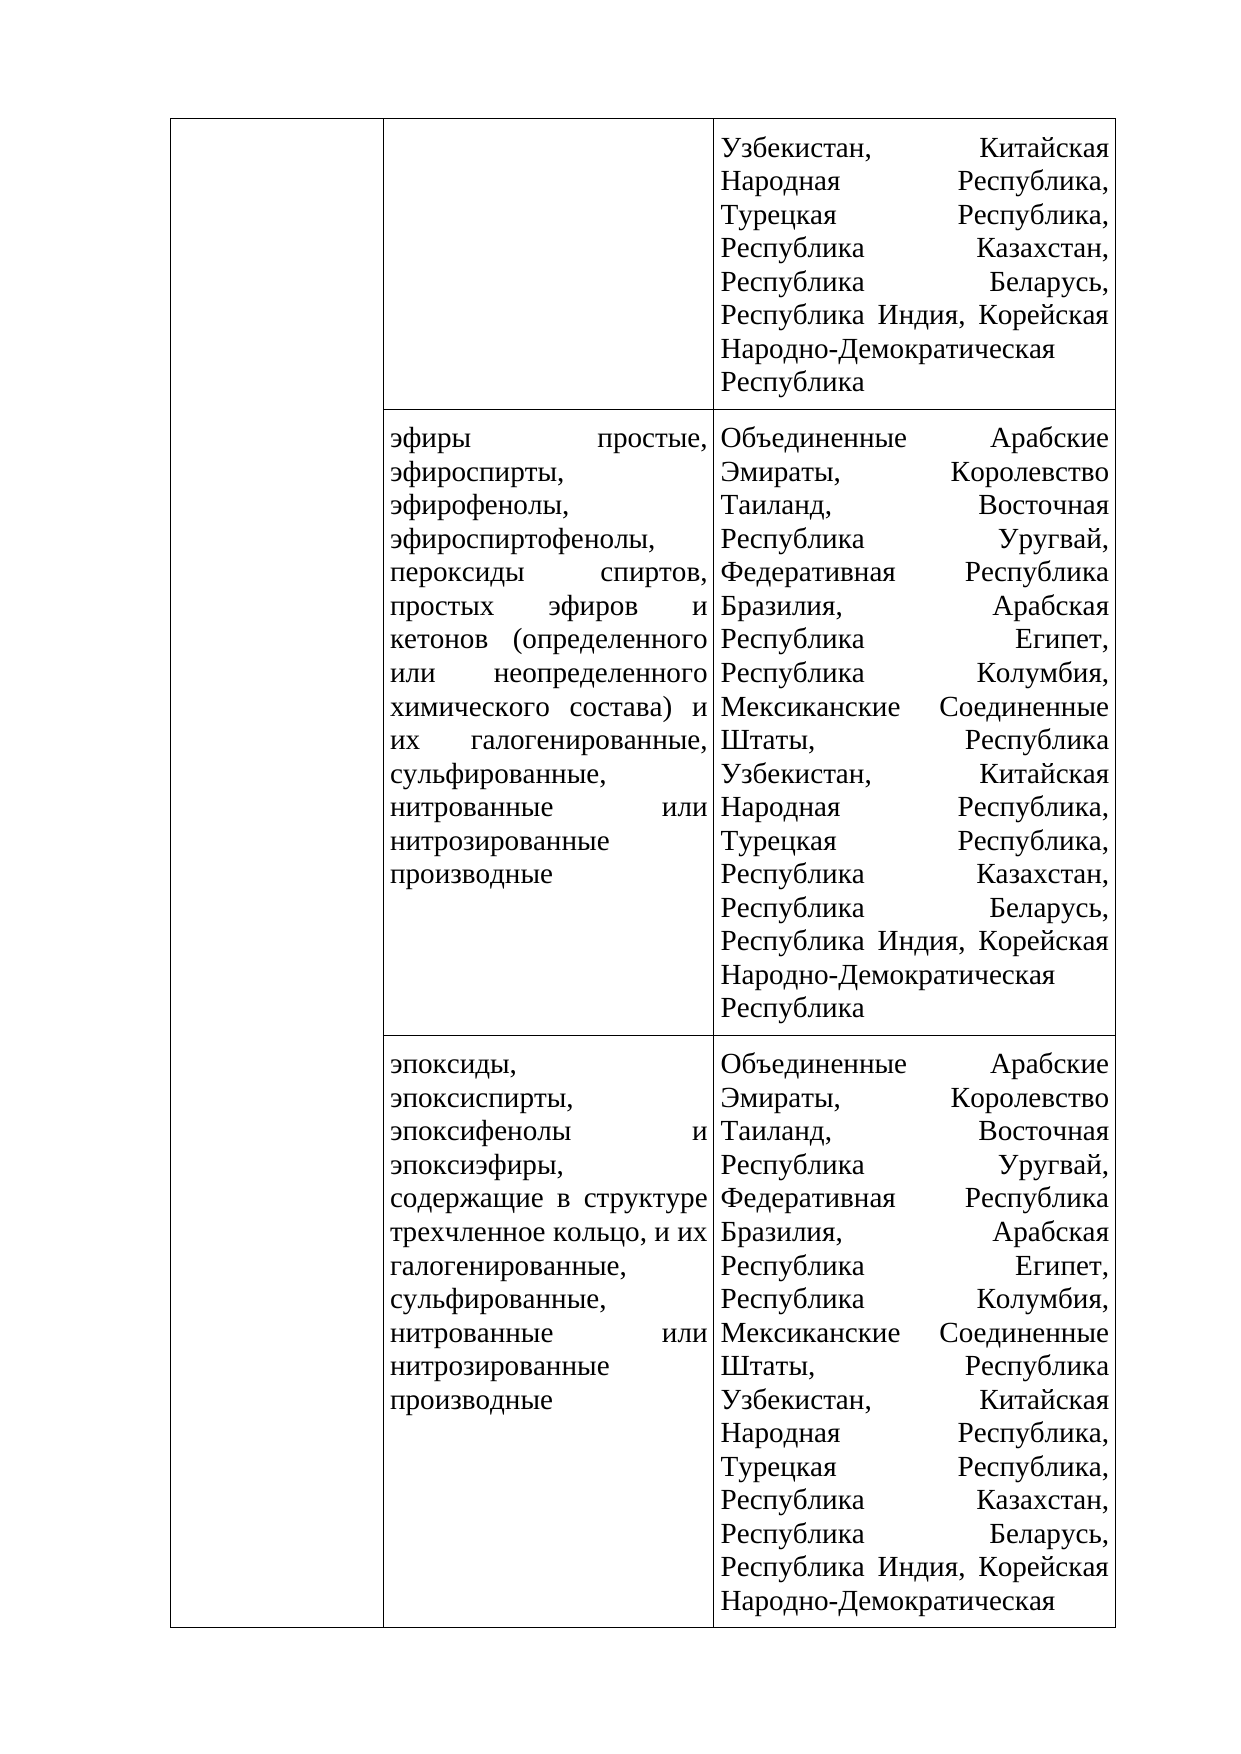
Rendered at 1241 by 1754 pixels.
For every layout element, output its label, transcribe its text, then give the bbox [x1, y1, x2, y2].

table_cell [384, 119, 713, 409]
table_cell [714, 1036, 1115, 1627]
table_cell эфиры простые, эфироспирты, эфирофенолы, эфироспиртофенолы, пероксиды спиртов, простых эфиров и кетонов (определенного или неопределенного химического состава) и их галогенированные, сульфированные, нитрованные или нитрозированные производные [384, 410, 713, 1035]
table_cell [384, 1036, 713, 1627]
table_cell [714, 119, 1115, 409]
